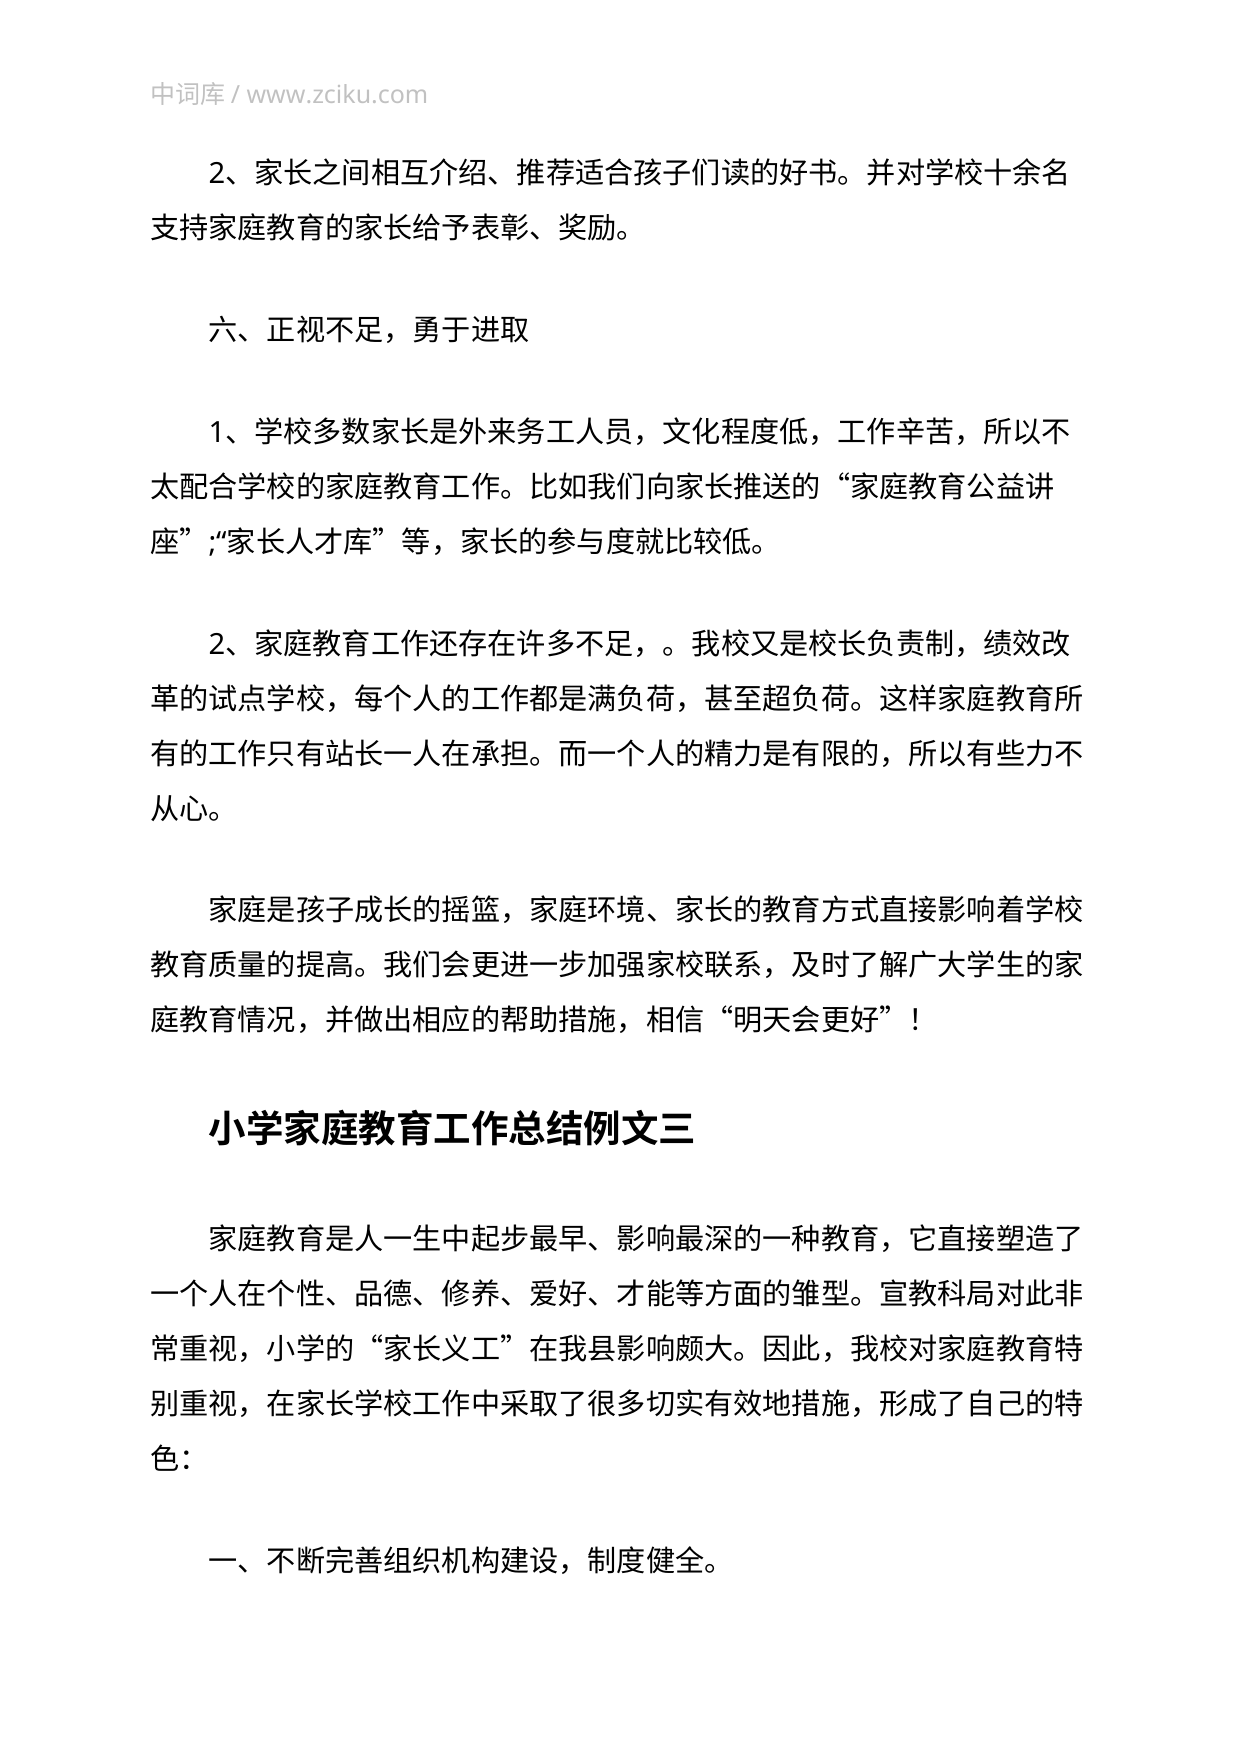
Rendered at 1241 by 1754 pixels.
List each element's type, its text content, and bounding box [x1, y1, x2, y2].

text 1、学校多数家长是外来务工人员，文化程度低，工作辛苦，所以不太配合学校的家庭教育工作。比如我们向家长推送的“家庭教育公益讲座”;“家长人才库”等，家长的参与度就比较低。 [150, 408, 1090, 561]
text 2、家长之间相互介绍、推荐适合孩子们读的好书。并对学校十余名支持家庭教育的家长给予表彰、奖励。 [150, 150, 1090, 247]
text 家庭是孩子成长的摇篮，家庭环境、家长的教育方式直接影响着学校教育质量的提高。我们会更进一步加强家校联系，及时了解广大学生的家庭教育情况，并做出相应的帮助措施，相信“明天会更好”！ [150, 887, 1090, 1039]
text 小学家庭教育工作总结例文三 [150, 1098, 1090, 1153]
text 家庭教育是人一生中起步最早、影响最深的一种教育，它直接塑造了一个人在个性、品德、修养、爱好、才能等方面的雏型。宣教科局对此非常重视，小学的“家长义工”在我县影响颇大。因此，我校对家庭教育特别重视，在家长学校工作中采取了很多切实有效地措施，形成了自己的特色： [150, 1216, 1090, 1478]
text 一、不断完善组织机构建设，制度健全。 [150, 1537, 1090, 1579]
text 2、家庭教育工作还存在许多不足，。我校又是校长负责制，绩效改革的试点学校，每个人的工作都是满负荷，甚至超负荷。这样家庭教育所有的工作只有站长一人在承担。而一个人的精力是有限的，所以有些力不从心。 [150, 620, 1090, 827]
text 六、正视不足，勇于进取 [150, 307, 1090, 349]
